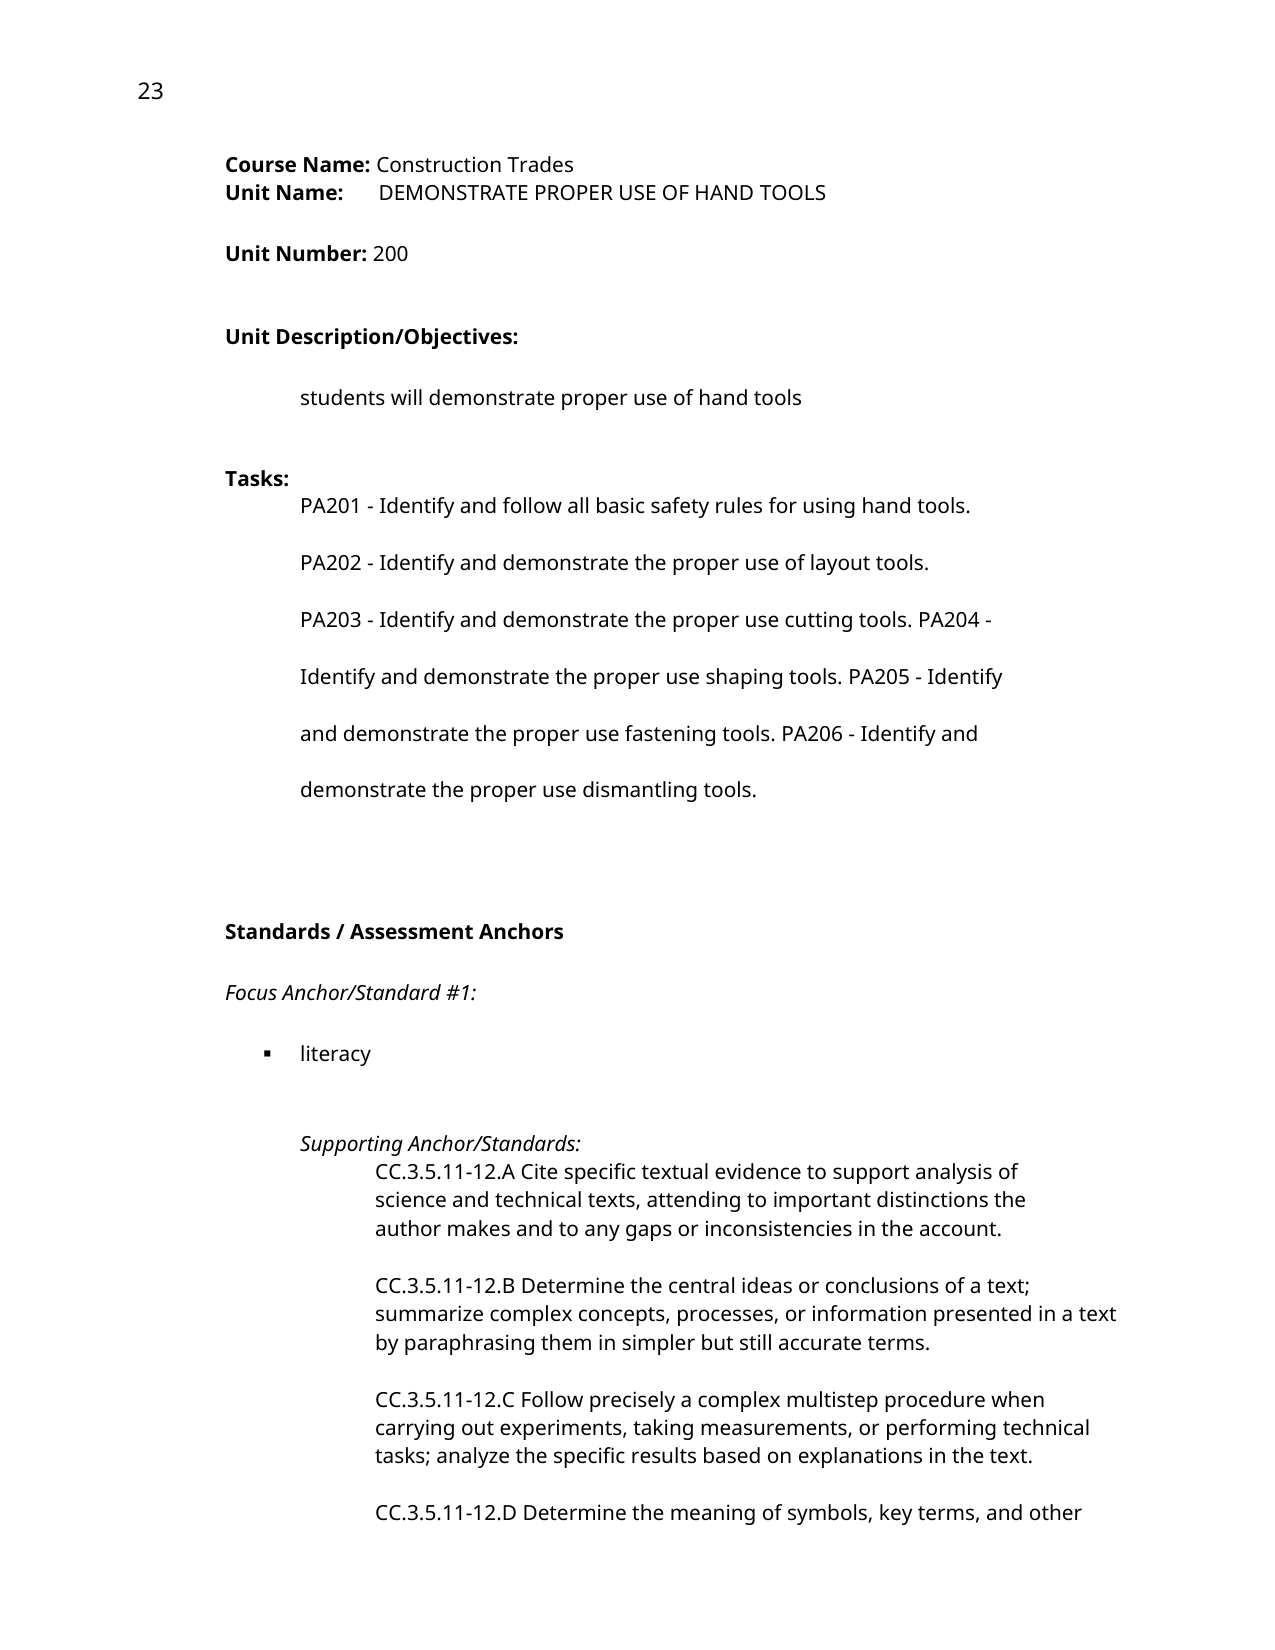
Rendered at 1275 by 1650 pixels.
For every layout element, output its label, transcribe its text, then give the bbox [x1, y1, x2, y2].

text CC.3.5.11-12.C Follow precisely a complex multistep procedure when carrying out experiments, taking measurements, or performing technical tasks; analyze the specific results based on explanations in the text. [375, 1385, 1107, 1470]
text CC.3.5.11-12.B Determine the central ideas or conclusions of a text; summarize complex concepts, processes, or information presented in a text by paraphrasing them in simpler but still accurate terms. [375, 1271, 1125, 1356]
text students will demonstrate proper use of hand tools [300, 383, 1135, 412]
subtitle Unit Number: 200 [225, 239, 1135, 268]
text PA203 - Identify and demonstrate the proper use cutting tools. PA204 - Identify and demonstrate the proper use shaping tools. PA205 - Identify and demonstrate the proper use fastening tools. PA206 - Identify and demonstrate the proper use dismantling tools. [300, 605, 1014, 804]
text Course Name: Construction Trades [225, 150, 1135, 178]
subtitle Tasks: [225, 466, 1135, 491]
text Focus Anchor/Standard #1: [225, 978, 1135, 1007]
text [375, 1498, 1120, 1527]
text Unit Name: DEMONSTRATE PROPER USE OF HAND TOOLS [225, 178, 1135, 207]
subtitle Standards / Assessment Anchors [225, 917, 1135, 946]
text Supporting Anchor/Standards: [300, 1129, 1135, 1157]
text CC.3.5.11-12.A Cite specific textual evidence to support analysis of science and technical texts, attending to important distinctions the author makes and to any gaps or inconsistencies in the account. [375, 1157, 1085, 1242]
list literacy [262, 1039, 1135, 1068]
text Unit Description/Objectives: [225, 322, 1135, 351]
text PA201 - Identify and follow all basic safety rules for using hand tools. PA202 - Identify and demonstrate the proper use of layout tools. [300, 491, 1032, 577]
